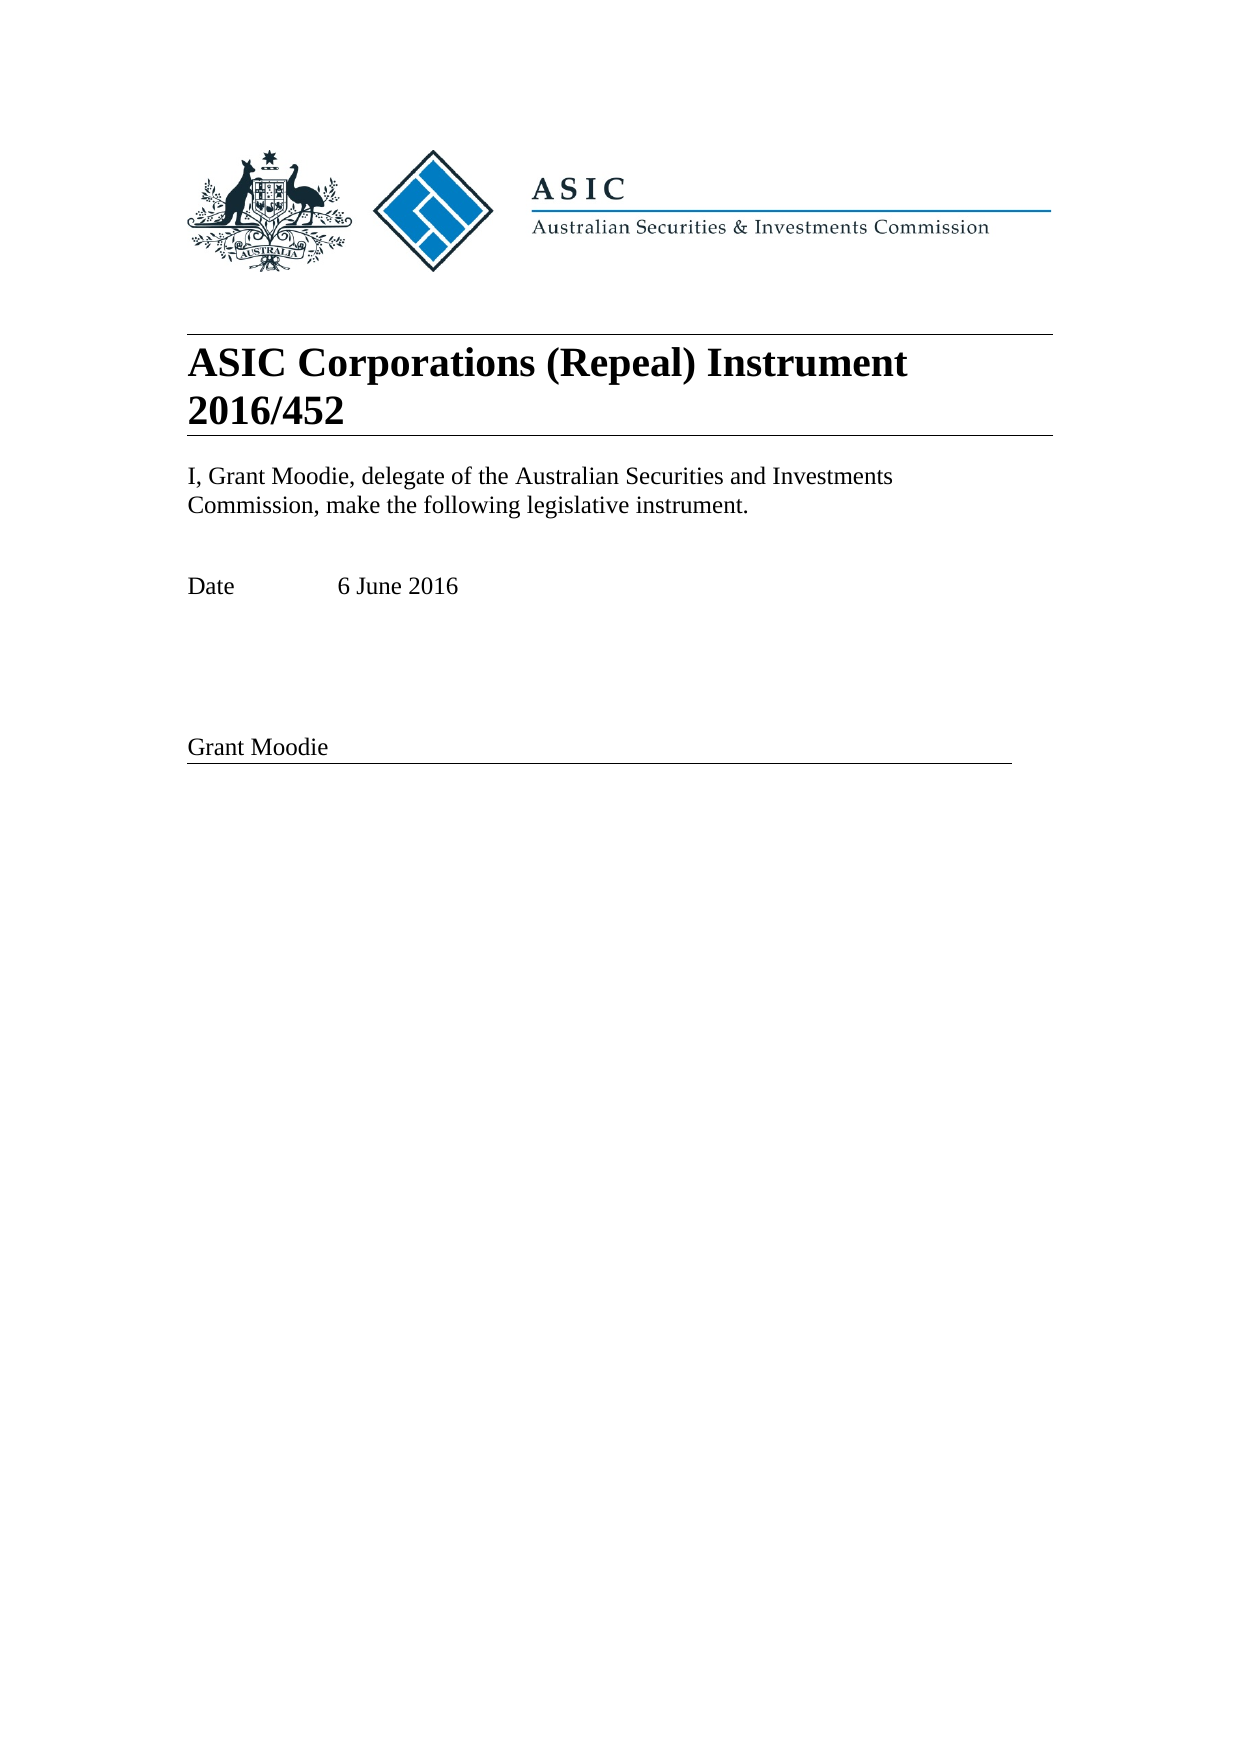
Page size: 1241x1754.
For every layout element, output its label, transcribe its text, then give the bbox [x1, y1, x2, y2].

picture [187, 150, 1052, 272]
text I, Grant Moodie, delegate of the Australian Securities and Investments Commission, make the following legislative instrument. [187, 461, 1012, 519]
text Grant Moodie [187, 732, 1012, 763]
text Date 6 June 2016 [187, 571, 1012, 600]
title ASIC Corporations (Repeal) Instrument 2016/452 [187, 335, 1053, 435]
